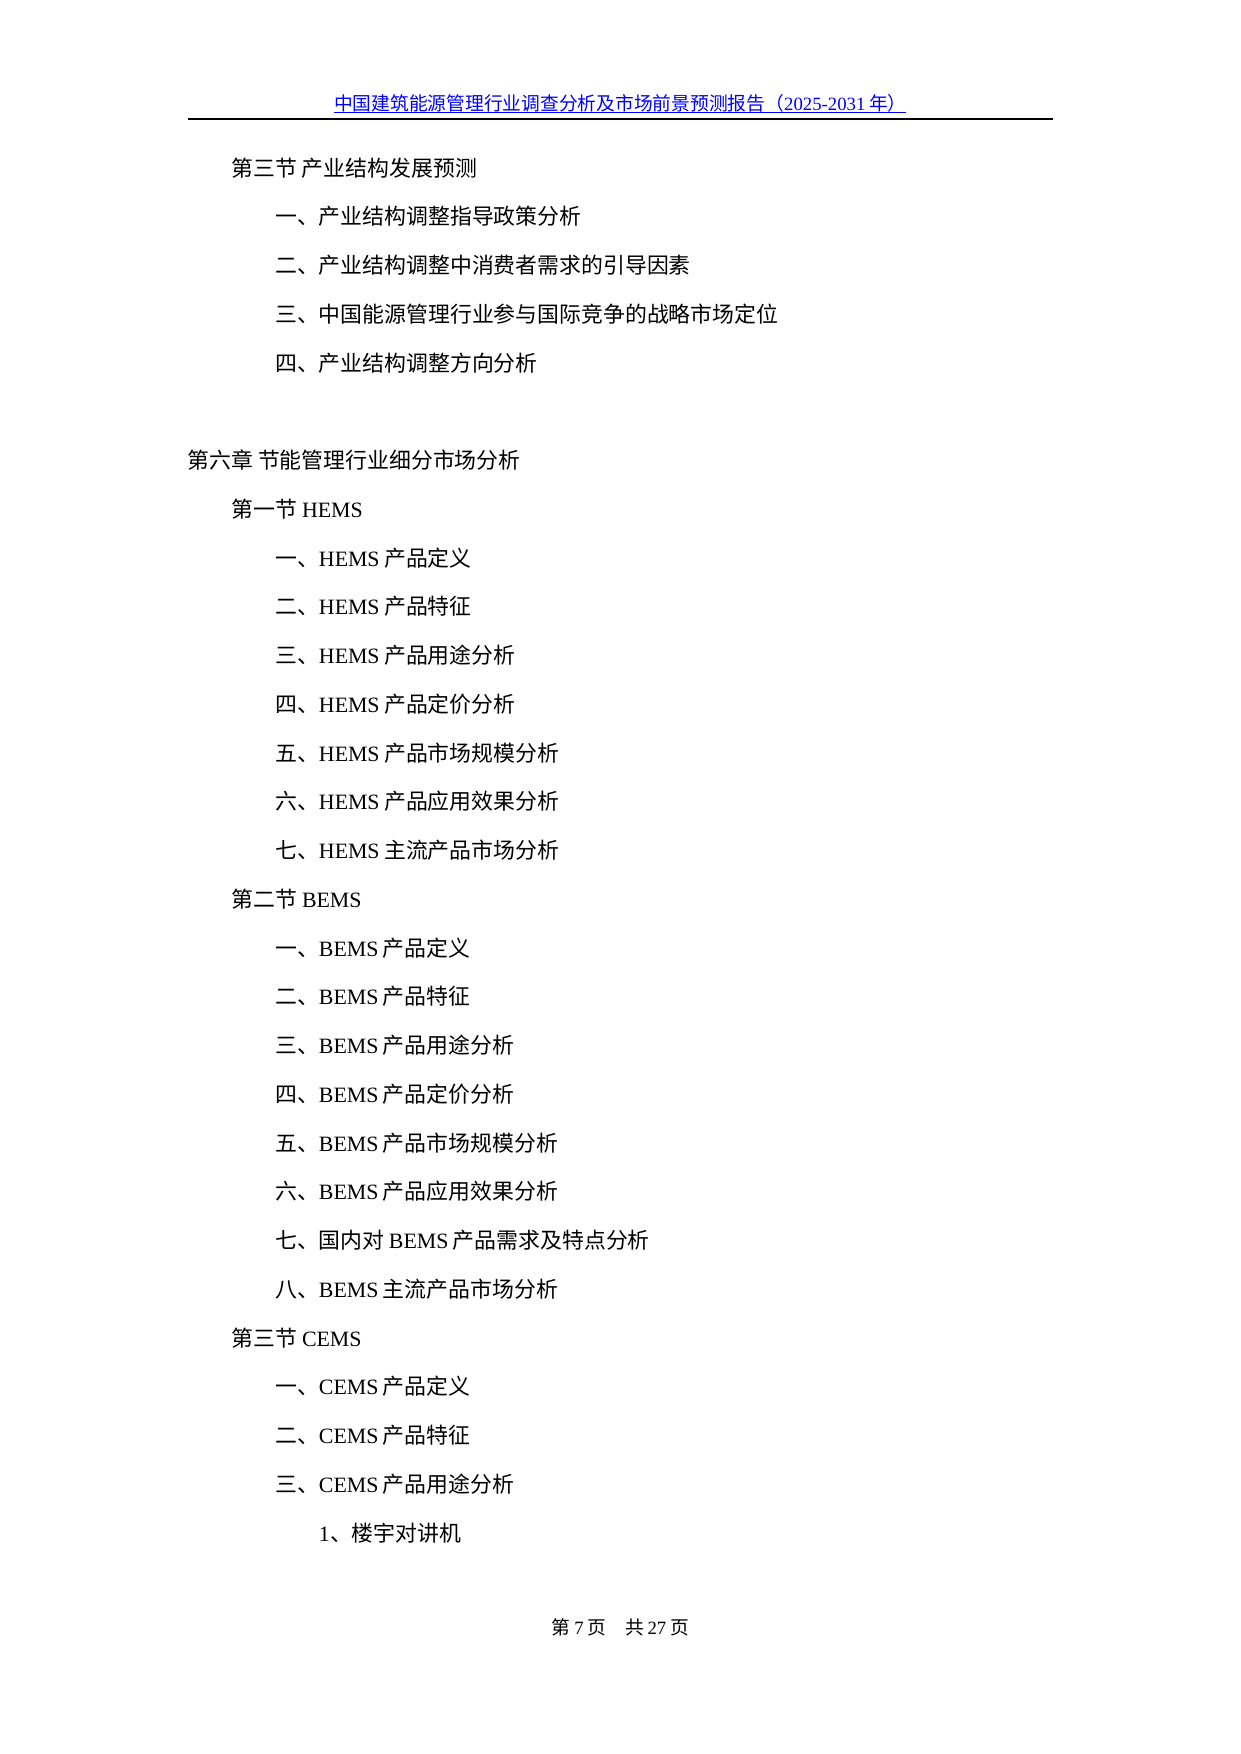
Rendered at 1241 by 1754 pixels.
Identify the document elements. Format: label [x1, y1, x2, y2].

text [187, 150, 1053, 1548]
